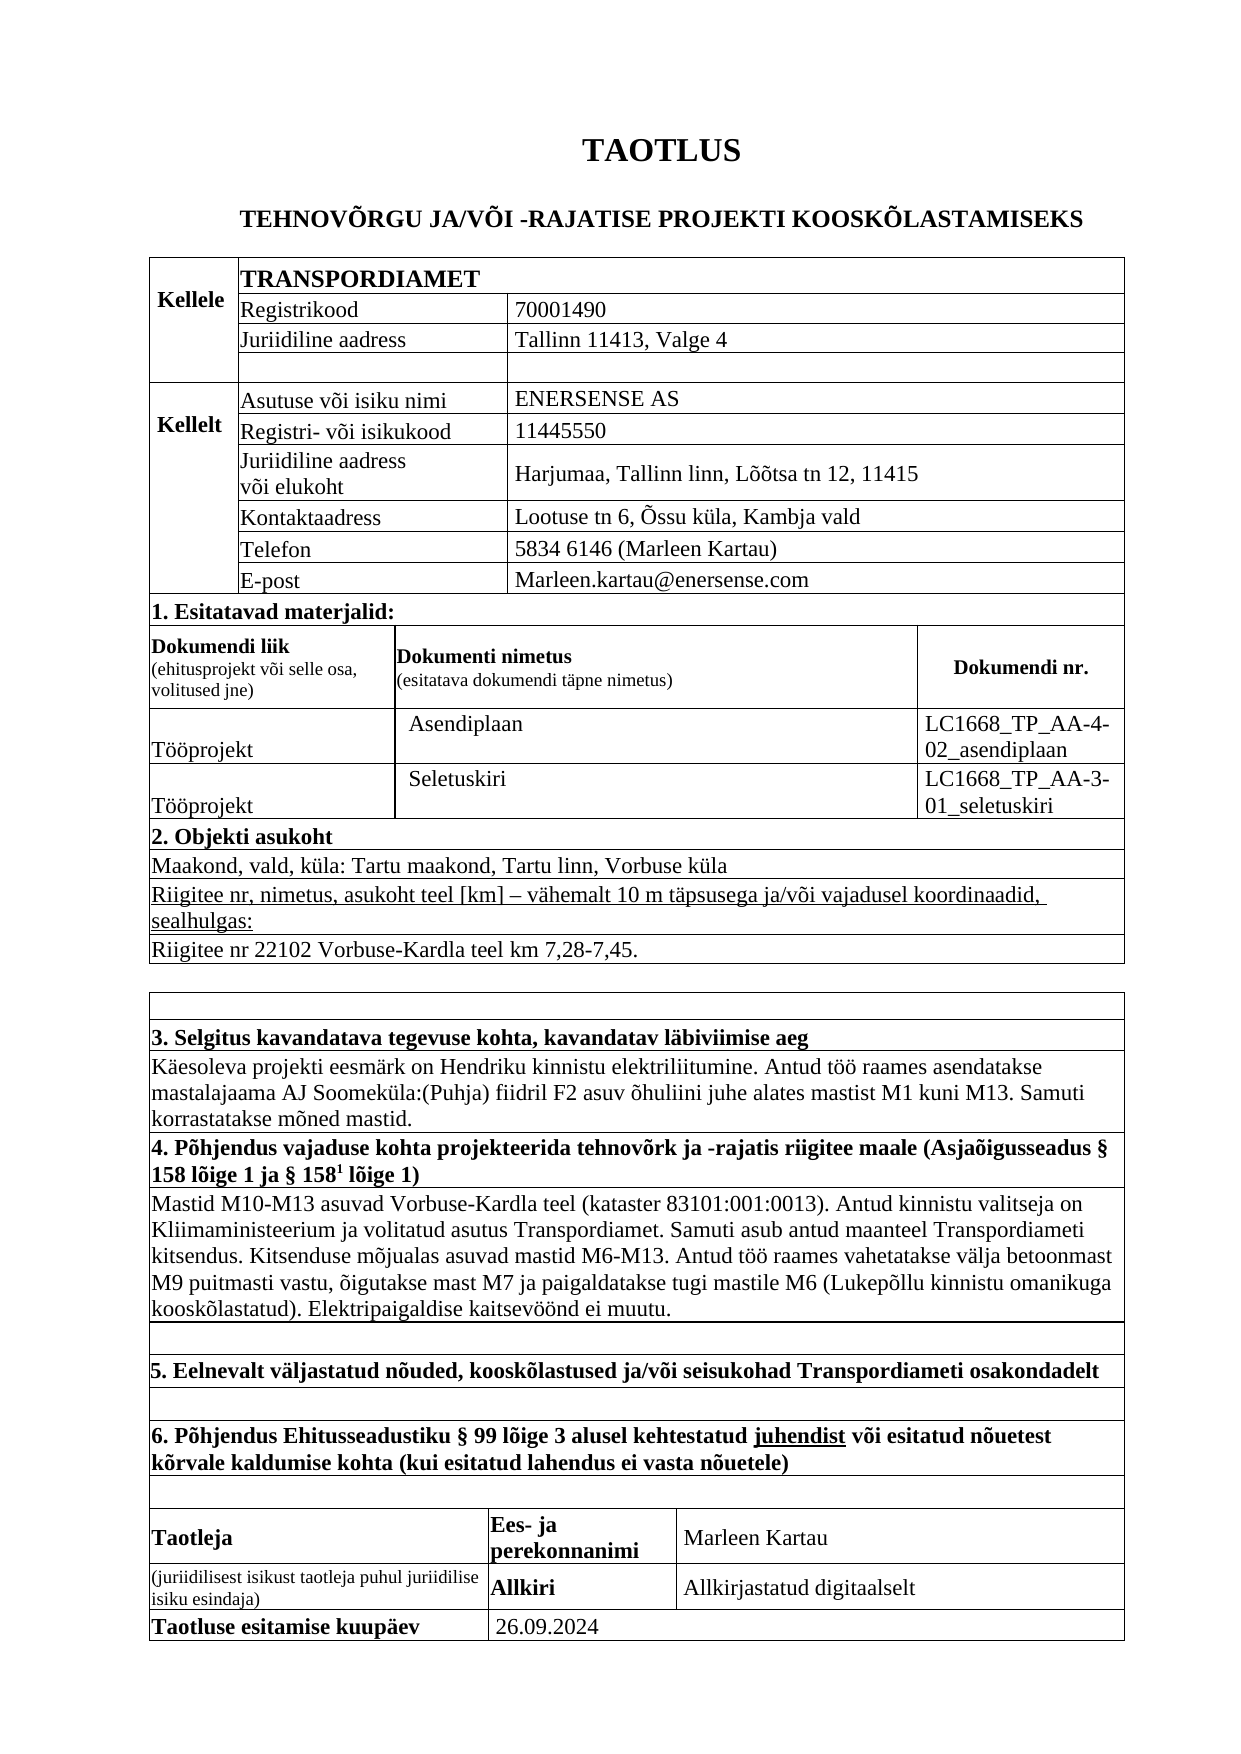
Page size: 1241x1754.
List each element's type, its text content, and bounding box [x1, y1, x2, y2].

table_cell Marleen.kartau@enersense.com [508, 563, 1124, 593]
table_cell 6. Põhjendus Ehitusseadustiku § 99 lõige 3 alusel kehtestatud juhendist või esitatud nõuetest kõrvale kaldumise kohta (kui esitatud lahendus ei vasta nõuetele) [150, 1421, 1124, 1475]
table_cell Kellelt [150, 383, 238, 593]
table_cell 70001490 [508, 294, 1124, 322]
table_cell Riigitee nr 22102 Vorbuse-Kardla teel km 7,28-7,45. [150, 935, 1124, 962]
table_header [150, 993, 1124, 1019]
table_cell LC1668_TP_AA-4-02_asendiplaan [918, 709, 1124, 763]
table_cell 5834 6146 (Marleen Kartau) [508, 532, 1124, 562]
table_cell Dokumendi nr. [918, 626, 1124, 707]
table_cell Asutuse või isiku nimi [239, 383, 507, 413]
table_cell Telefon [239, 532, 507, 562]
table_cell Seletuskiri [396, 764, 917, 818]
table_cell [150, 1388, 1124, 1420]
table_cell Taotleja [150, 1509, 488, 1563]
table_cell Juriidiline aadress või elukoht [239, 445, 507, 499]
table_cell Dokumendi liik (ehitusprojekt või selle osa, volitused jne) [150, 626, 394, 707]
table_cell Tööprojekt [150, 709, 394, 763]
table_cell LC1668_TP_AA-3-01_seletuskiri [918, 764, 1124, 818]
table_cell Maakond, vald, küla: Tartu maakond, Tartu linn, Vorbuse küla [150, 850, 1124, 878]
text TEHNOVÕRGU JA/VÕI -RAJATISE PROJEKTI KOOSKÕLASTAMISEKS [177, 204, 1146, 233]
table_cell 26.09.2024 [489, 1610, 1124, 1640]
table_cell Käesoleva projekti eesmärk on Hendriku kinnistu elektriliitumine. Antud töö raames asendatakse mastalajaama AJ Soomeküla:(Puhja) fiidril F2 asuv õhuliini juhe alates mastist M1 kuni M13. Samuti korrastatakse mõned mastid. [150, 1051, 1124, 1132]
table_cell Juriidiline aadress [239, 324, 507, 352]
table_cell 11445550 [508, 414, 1124, 444]
table_cell 2. Objekti asukoht [150, 819, 1124, 849]
table_cell Tallinn 11413, Valge 4 [508, 324, 1124, 352]
table_cell Registri- või isikukood [239, 414, 507, 444]
table_cell [150, 1476, 1124, 1508]
table_cell 4. Põhjendus vajaduse kohta projekteerida tehnovõrk ja -rajatis riigitee maale (Asjaõigusseadus § 158 lõige 1 ja § 1581 lõige 1) [150, 1133, 1124, 1187]
table_cell Asendiplaan [396, 709, 917, 763]
table_cell (juriidilisest isikust taotleja puhul juriidilise isiku esindaja) [150, 1564, 488, 1609]
table_cell [239, 353, 507, 382]
table_cell Harjumaa, Tallinn linn, Lõõtsa tn 12, 11415 [508, 445, 1124, 499]
table_cell Kontaktaadress [239, 501, 507, 531]
table_cell Riigitee nr, nimetus, asukoht teel [km] – vähemalt 10 m täpsusega ja/või vajadusel koordinaadid, sealhulgas: [150, 879, 1124, 933]
table_cell Lootuse tn 6, Õssu küla, Kambja vald [508, 501, 1124, 531]
table_cell Ees- ja perekonnanimi [489, 1509, 676, 1563]
table_cell ENERSENSE AS [508, 383, 1124, 413]
table_cell [508, 353, 1124, 382]
table_cell 3. Selgitus kavandatava tegevuse kohta, kavandatav läbiviimise aeg [150, 1020, 1124, 1050]
text TAOTLUS [177, 130, 1146, 168]
table_cell [150, 1323, 1124, 1354]
table_cell Taotluse esitamise kuupäev [150, 1610, 488, 1640]
table_cell 5. Eelnevalt väljastatud nõuded, kooskõlastused ja/või seisukohad Transpordiameti osakondadelt [150, 1355, 1124, 1387]
table_cell 1. Esitatavad materjalid: [150, 594, 1124, 624]
table_cell Tööprojekt [150, 764, 394, 818]
table_cell Allkiri [489, 1564, 676, 1609]
table_cell Dokumenti nimetus (esitatava dokumendi täpne nimetus) [396, 626, 917, 707]
table_header TRANSPORDIAMET [239, 258, 1124, 293]
table_cell E-post [239, 563, 507, 593]
table_cell Marleen Kartau [677, 1509, 1124, 1563]
table_cell Allkirjastatud digitaalselt [677, 1564, 1124, 1609]
table_cell Registrikood [239, 294, 507, 322]
table_header Kellele [150, 258, 238, 382]
table_cell Mastid M10-M13 asuvad Vorbuse-Kardla teel (kataster 83101:001:0013). Antud kinnistu valitseja on Kliimaministeerium ja volitatud asutus Transpordiamet. Samuti asub antud maanteel Transpordiameti kitsendus. Kitsenduse mõjualas asuvad mastid M6-M13. Antud töö raames vahetatakse välja betoonmast M9 puitmasti vastu, õigutakse mast M7 ja paigaldatakse tugi mastile M6 (Lukepõllu kinnistu omanikuga kooskõlastatud). Elektripaigaldise kaitsevöönd ei muutu. [150, 1188, 1124, 1321]
